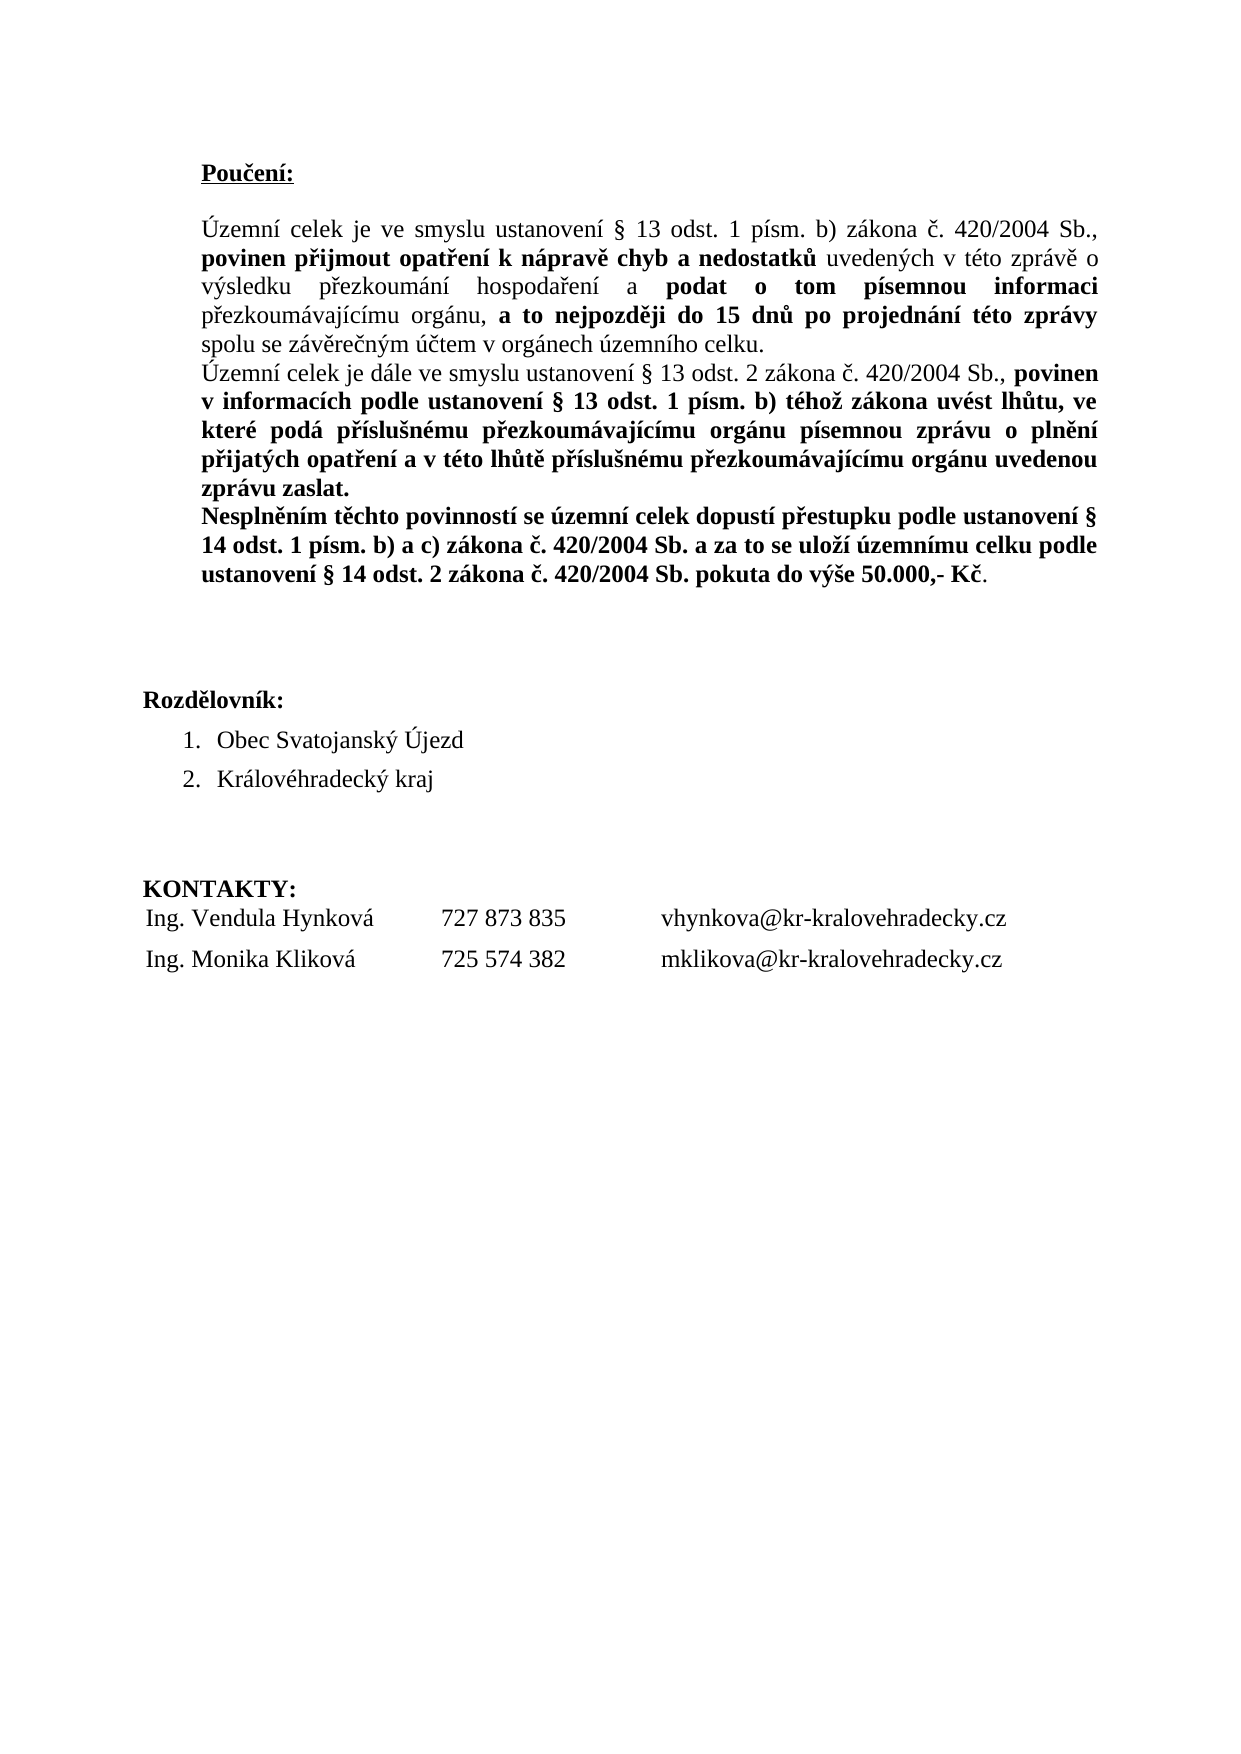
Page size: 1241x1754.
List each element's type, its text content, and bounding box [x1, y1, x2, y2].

text Územní celek je dále ve smyslu ustanovení § 13 odst. 2 zákona č. 420/2004 Sb., povinen v informacích podle ustanovení § 13 odst. 1 písm. b) téhož zákona uvést lhůtu, ve které podá příslušnému přezkoumávajícímu orgánu písemnou zprávu o plnění přijatých opatření a v této lhůtě příslušnému přezkoumávajícímu orgánu uvedenou zprávu zaslat. [201, 358, 1099, 501]
text Územní celek je ve smyslu ustanovení § 13 odst. 1 písm. b) zákona č. 420/2004 Sb., povinen přijmout opatření k nápravě chyb a nedostatků uvedených v této zprávě o výsledku přezkoumání hospodaření a podat o tom písemnou informaci přezkoumávajícímu orgánu, a to nejpozději do 15 dnů po projednání této zprávy spolu se závěrečným účtem v orgánech územního celku. [201, 214, 1099, 358]
list Královéhradecký kraj [143, 764, 1099, 793]
text Rozdělovník: [143, 686, 1099, 714]
text KONTAKTY: [143, 874, 1099, 903]
text Nesplněním těchto povinností se územní celek dopustí přestupku podle ustanovení § 14 odst. 1 písm. b) a c) zákona č. 420/2004 Sb. a za to se uloží územnímu celku podle ustanovení § 14 odst. 2 zákona č. 420/2004 Sb. pokuta do výše 50.000,- Kč. [201, 501, 1099, 588]
text Poučení: [143, 158, 1099, 187]
list Obec Svatojanský Újezd [143, 725, 1099, 753]
